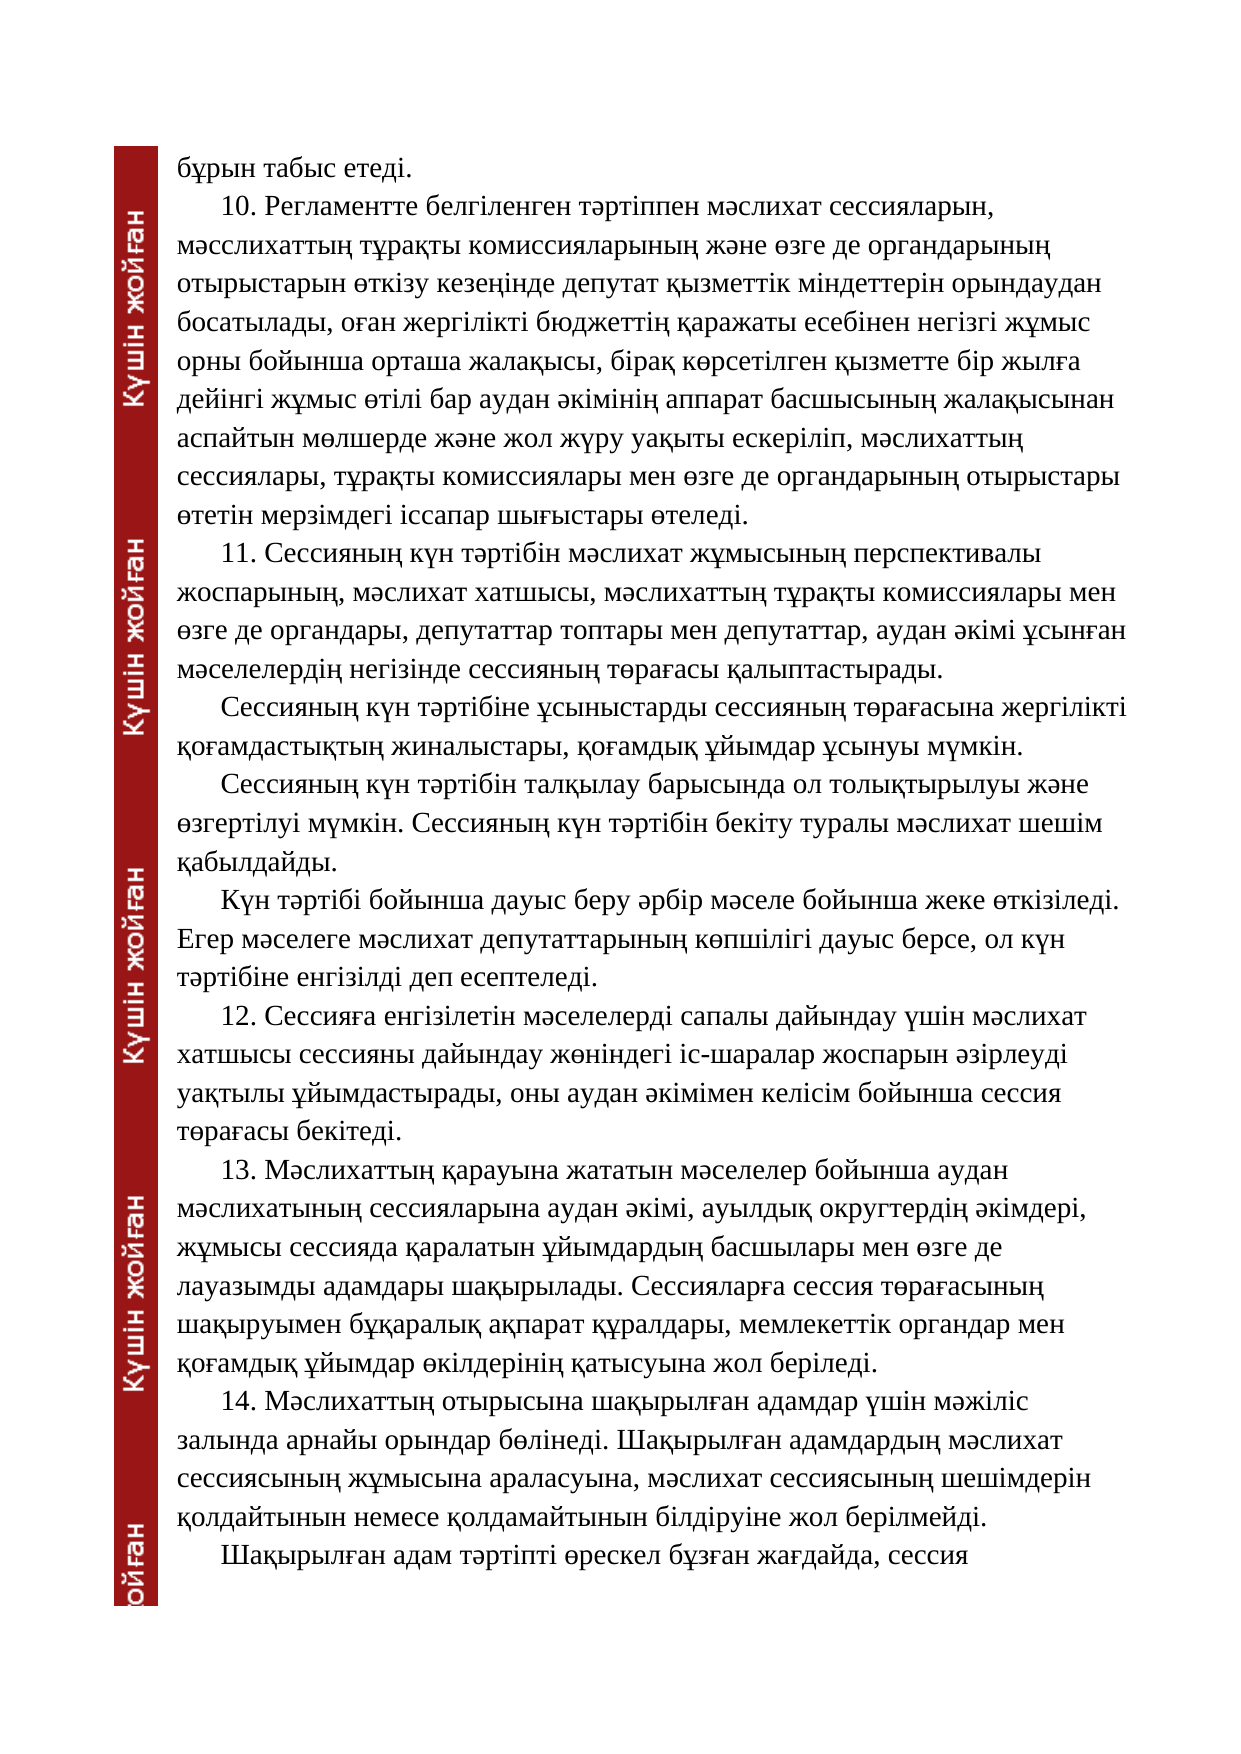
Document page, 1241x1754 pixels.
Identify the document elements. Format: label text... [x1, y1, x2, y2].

picture [114, 1571, 158, 1606]
picture [114, 146, 158, 150]
